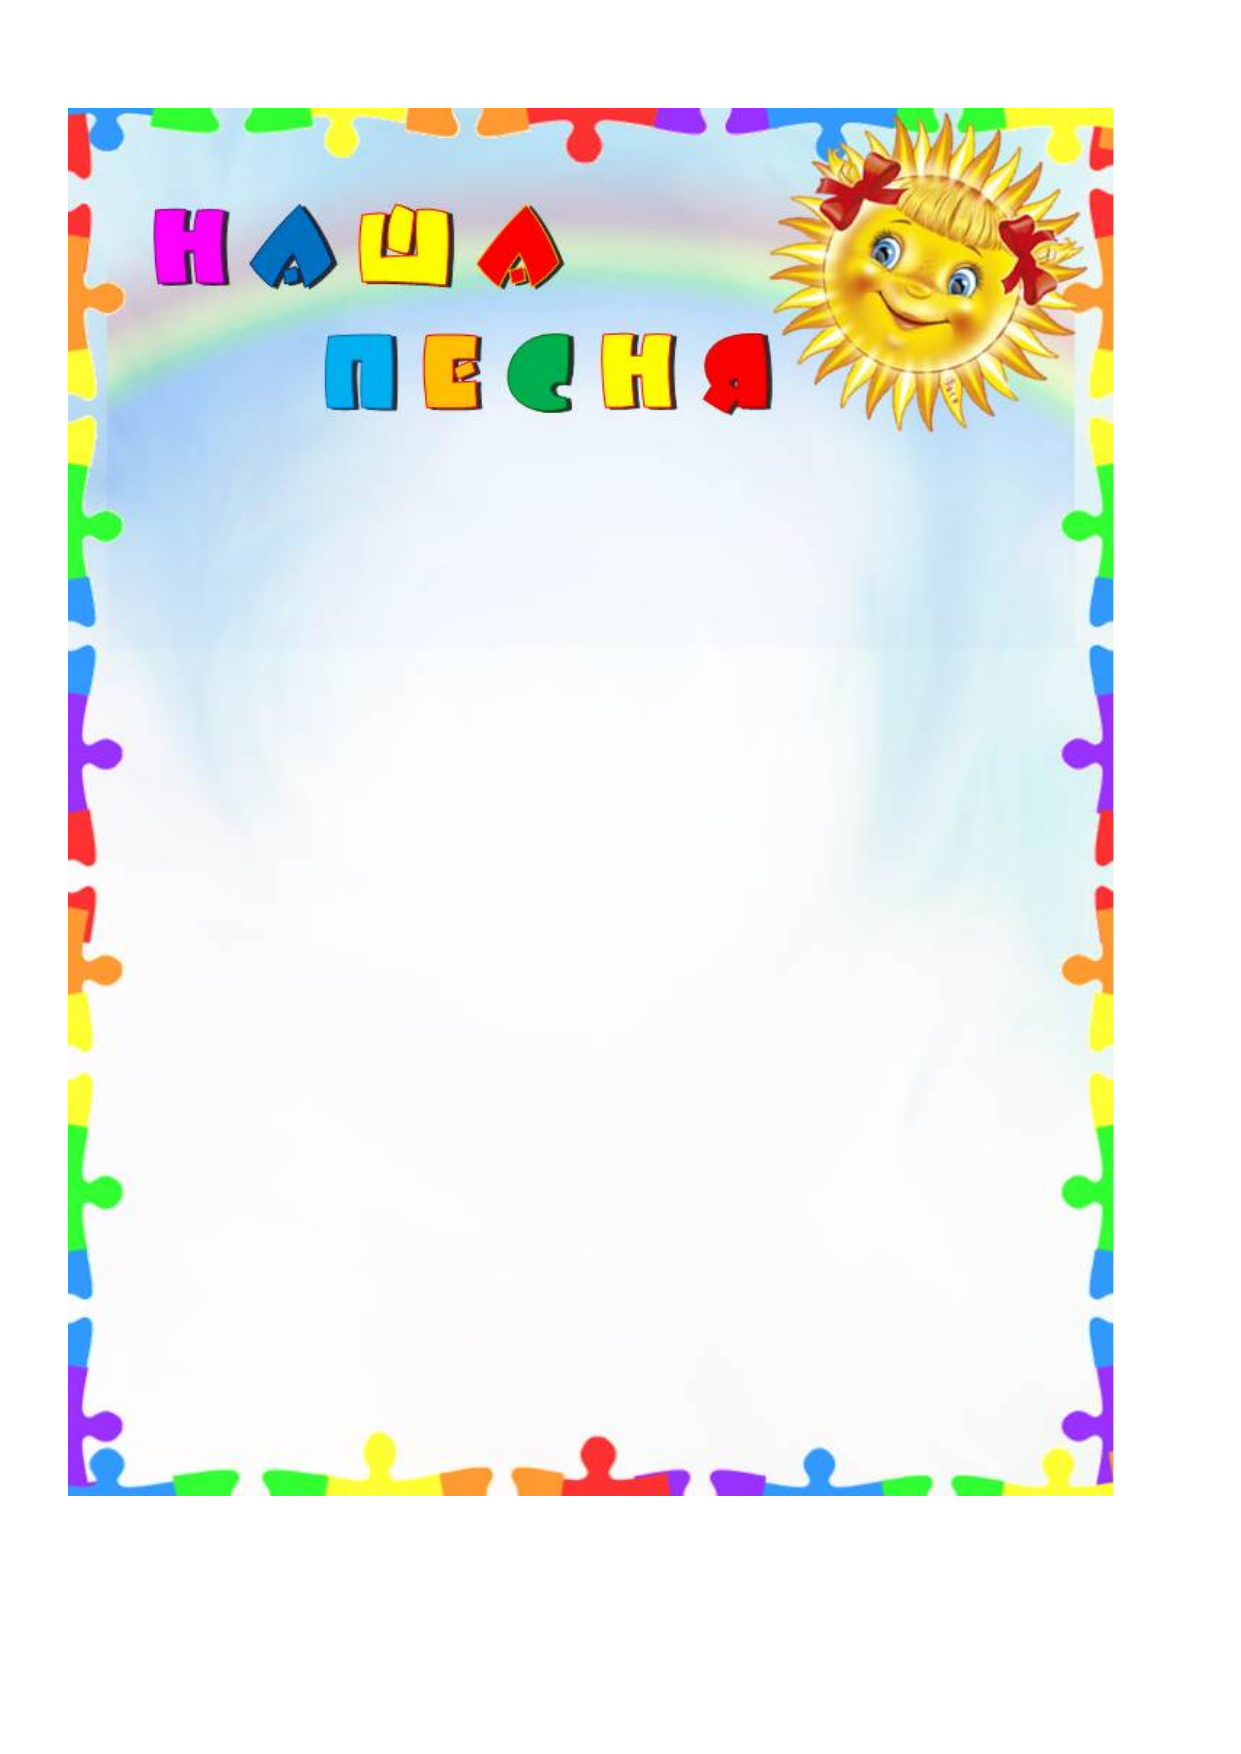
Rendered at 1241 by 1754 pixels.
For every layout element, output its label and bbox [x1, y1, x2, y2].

picture [68, 108, 1114, 1496]
